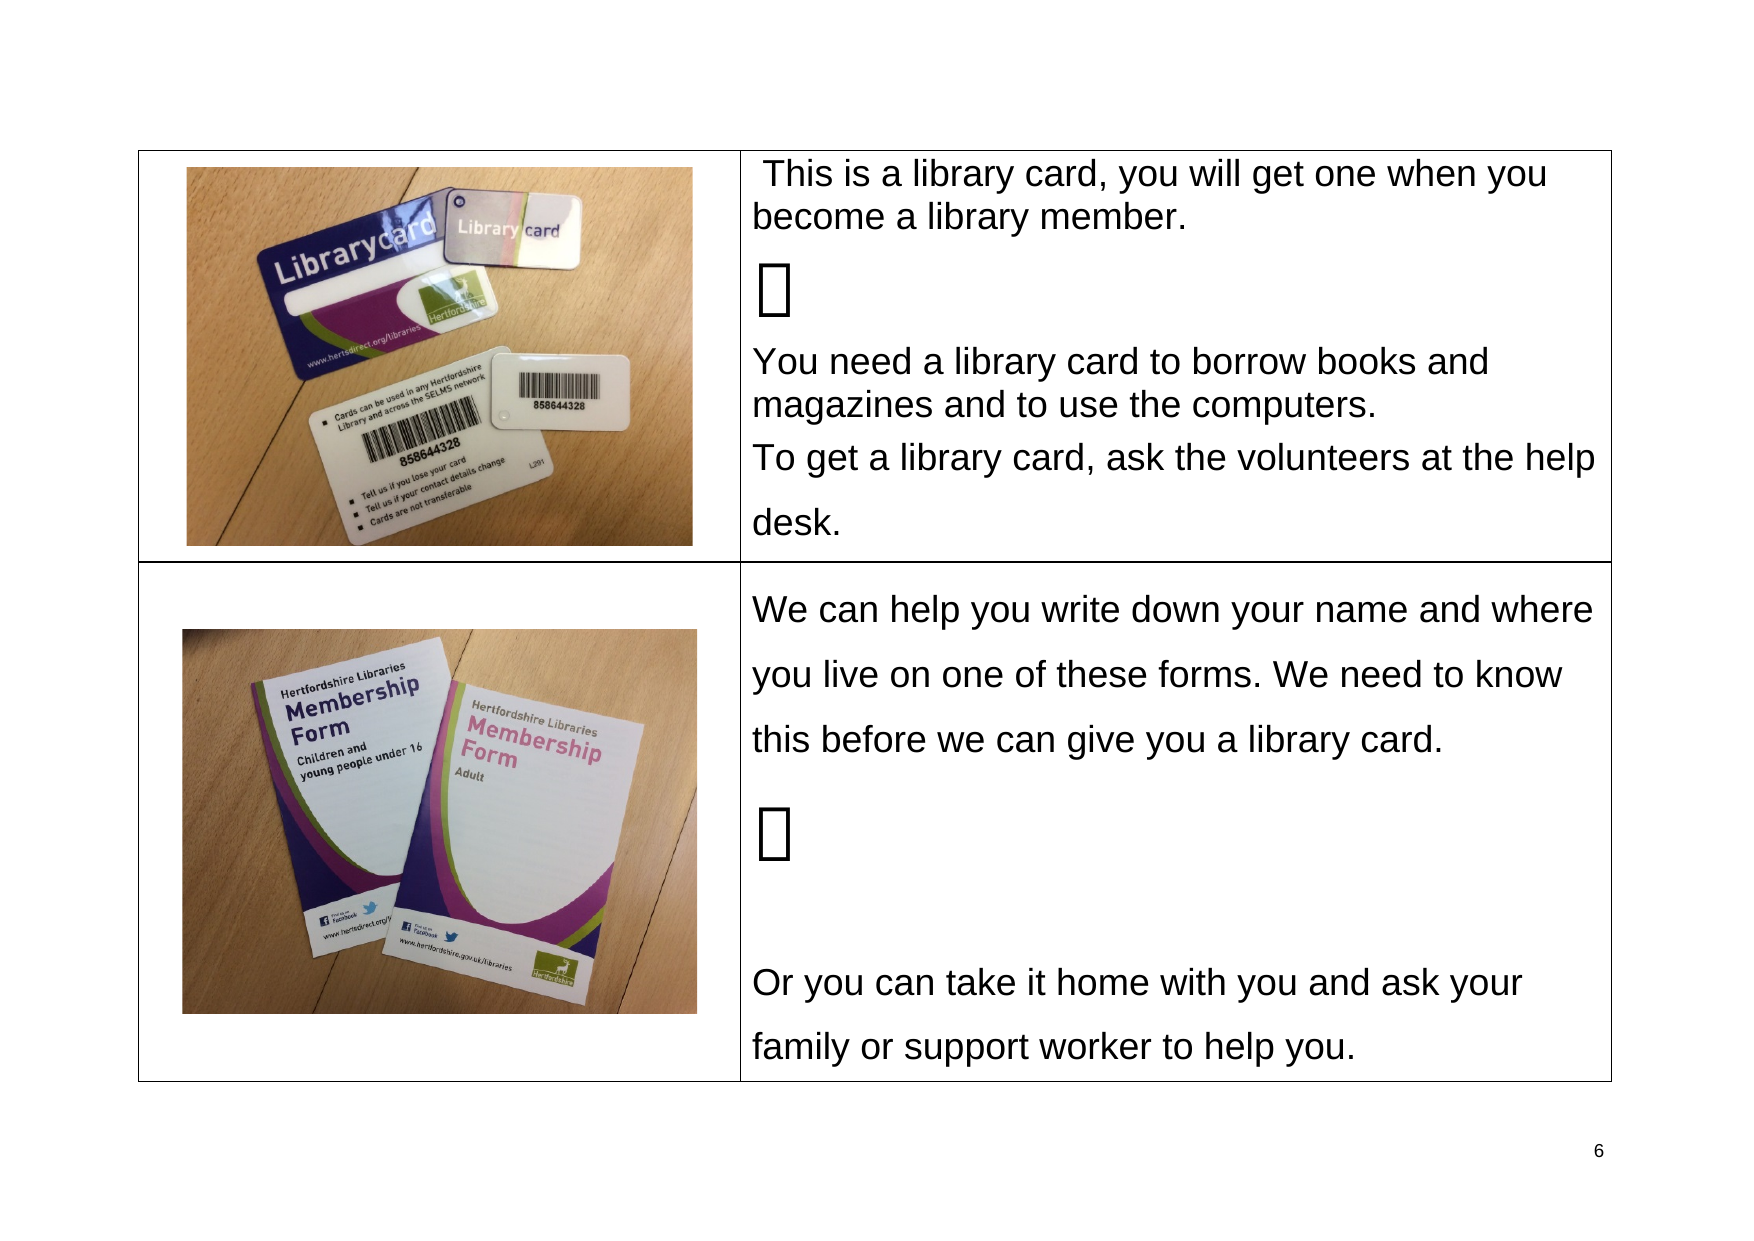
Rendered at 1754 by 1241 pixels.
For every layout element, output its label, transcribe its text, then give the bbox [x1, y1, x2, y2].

table_header This is a library card, you will get one when you become a library member.  You need a library card to borrow books and magazines and to use the computers. To get a library card, ask the volunteers at the help desk. [741, 151, 1611, 561]
picture [186, 167, 693, 546]
table_cell [139, 563, 740, 1081]
picture [182, 629, 698, 1014]
table_cell We can help you write down your name and where you live on one of these forms. We need to know this before we can give you a library card.  Or you can take it home with you and ask your family or support worker to help you. [741, 563, 1611, 1081]
table_header [139, 151, 740, 561]
